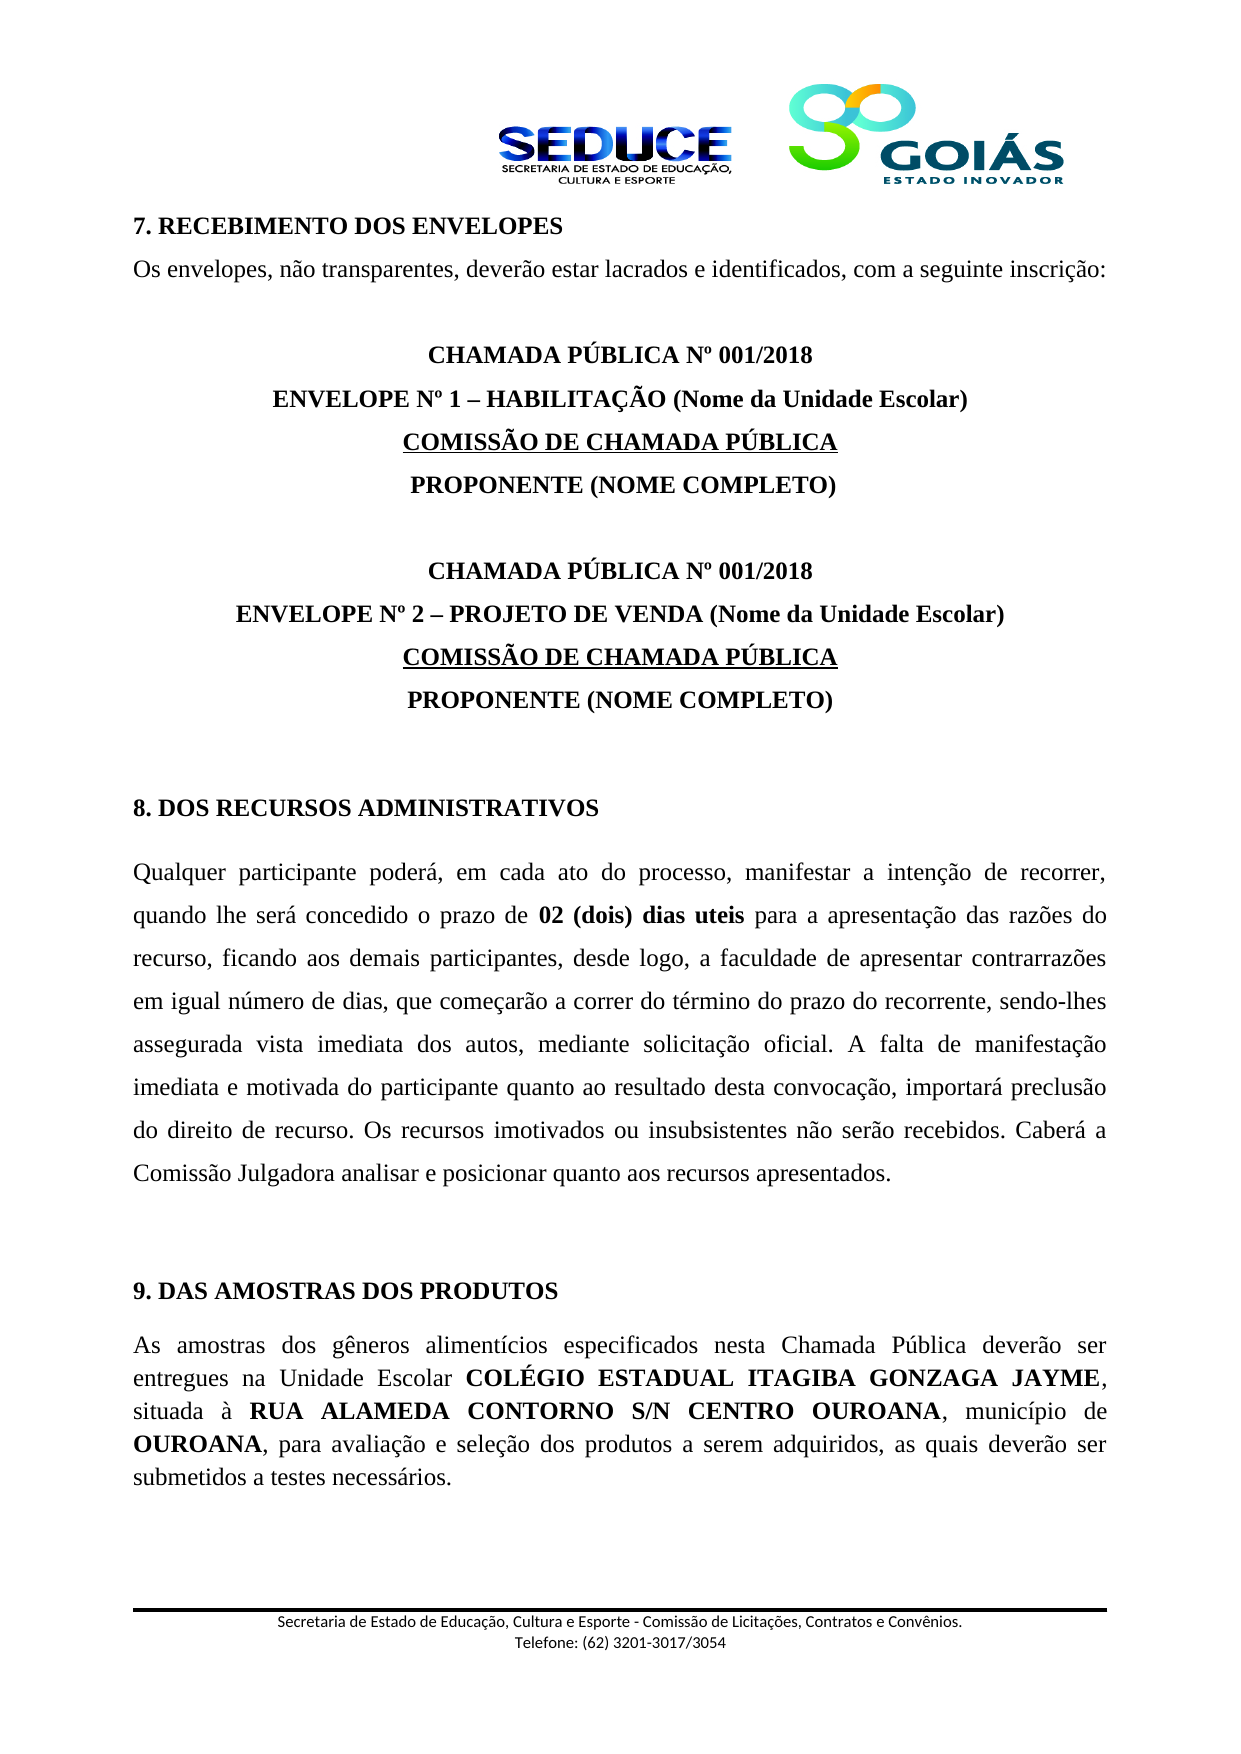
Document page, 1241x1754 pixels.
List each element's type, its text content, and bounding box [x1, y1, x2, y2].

text ENVELOPE Nº 1 – HABILITAÇÃO (Nome da Unidade Escolar) [133, 384, 1107, 412]
text Os envelopes, não transparentes, deverão estar lacrados e identificados, com a seguinte inscrição: [133, 254, 1107, 283]
text 7. RECEBIMENTO DOS ENVELOPES [133, 211, 1107, 240]
text CHAMADA PÚBLICA Nº 001/2018 [133, 341, 1107, 369]
text PROPONENTE (NOME COMPLETO) [133, 686, 1107, 714]
text COMISSÃO DE CHAMADA PÚBLICA [133, 642, 1107, 671]
text Qualquer participante poderá, em cada ato do processo, manifestar a intenção de recorrer, quando lhe será concedido o prazo de 02 (dois) dias uteis para a apresentação das razões do recurso, ficando aos demais participantes, desde logo, a faculdade de apresentar contrarrazões em igual número de dias, que começarão a correr do término do prazo do recorrente, sendo-lhes assegurada vista imediata dos autos, mediante solicitação oficial. A falta de manifestação imediata e motivada do participante quanto ao resultado desta convocação, importará preclusão do direito de recurso. Os recursos imotivados ou insubsistentes não serão recebidos. Caberá a Comissão Julgadora analisar e posicionar quanto aos recursos apresentados. [133, 857, 1107, 1187]
text CHAMADA PÚBLICA Nº 001/2018 [133, 556, 1107, 585]
picture [477, 73, 1108, 212]
text 8. DOS RECURSOS ADMINISTRATIVOS [133, 793, 1107, 821]
text As amostras dos gêneros alimentícios especificados nesta Chamada Pública deverão ser entregues na Unidade Escolar COLÉGIO ESTADUAL ITAGIBA GONZAGA JAYME, situada à RUA ALAMEDA CONTORNO S/N CENTRO OUROANA, município de OUROANA, para avaliação e seleção dos produtos a serem adquiridos, as quais deverão ser submetidos a testes necessários. [133, 1330, 1107, 1491]
text COMISSÃO DE CHAMADA PÚBLICA [133, 427, 1107, 456]
text PROPONENTE (NOME COMPLETO) [133, 470, 1107, 499]
text ENVELOPE Nº 2 – PROJETO DE VENDA (Nome da Unidade Escolar) [133, 599, 1107, 628]
text 9. DAS AMOSTRAS DOS PRODUTOS [133, 1276, 1013, 1305]
